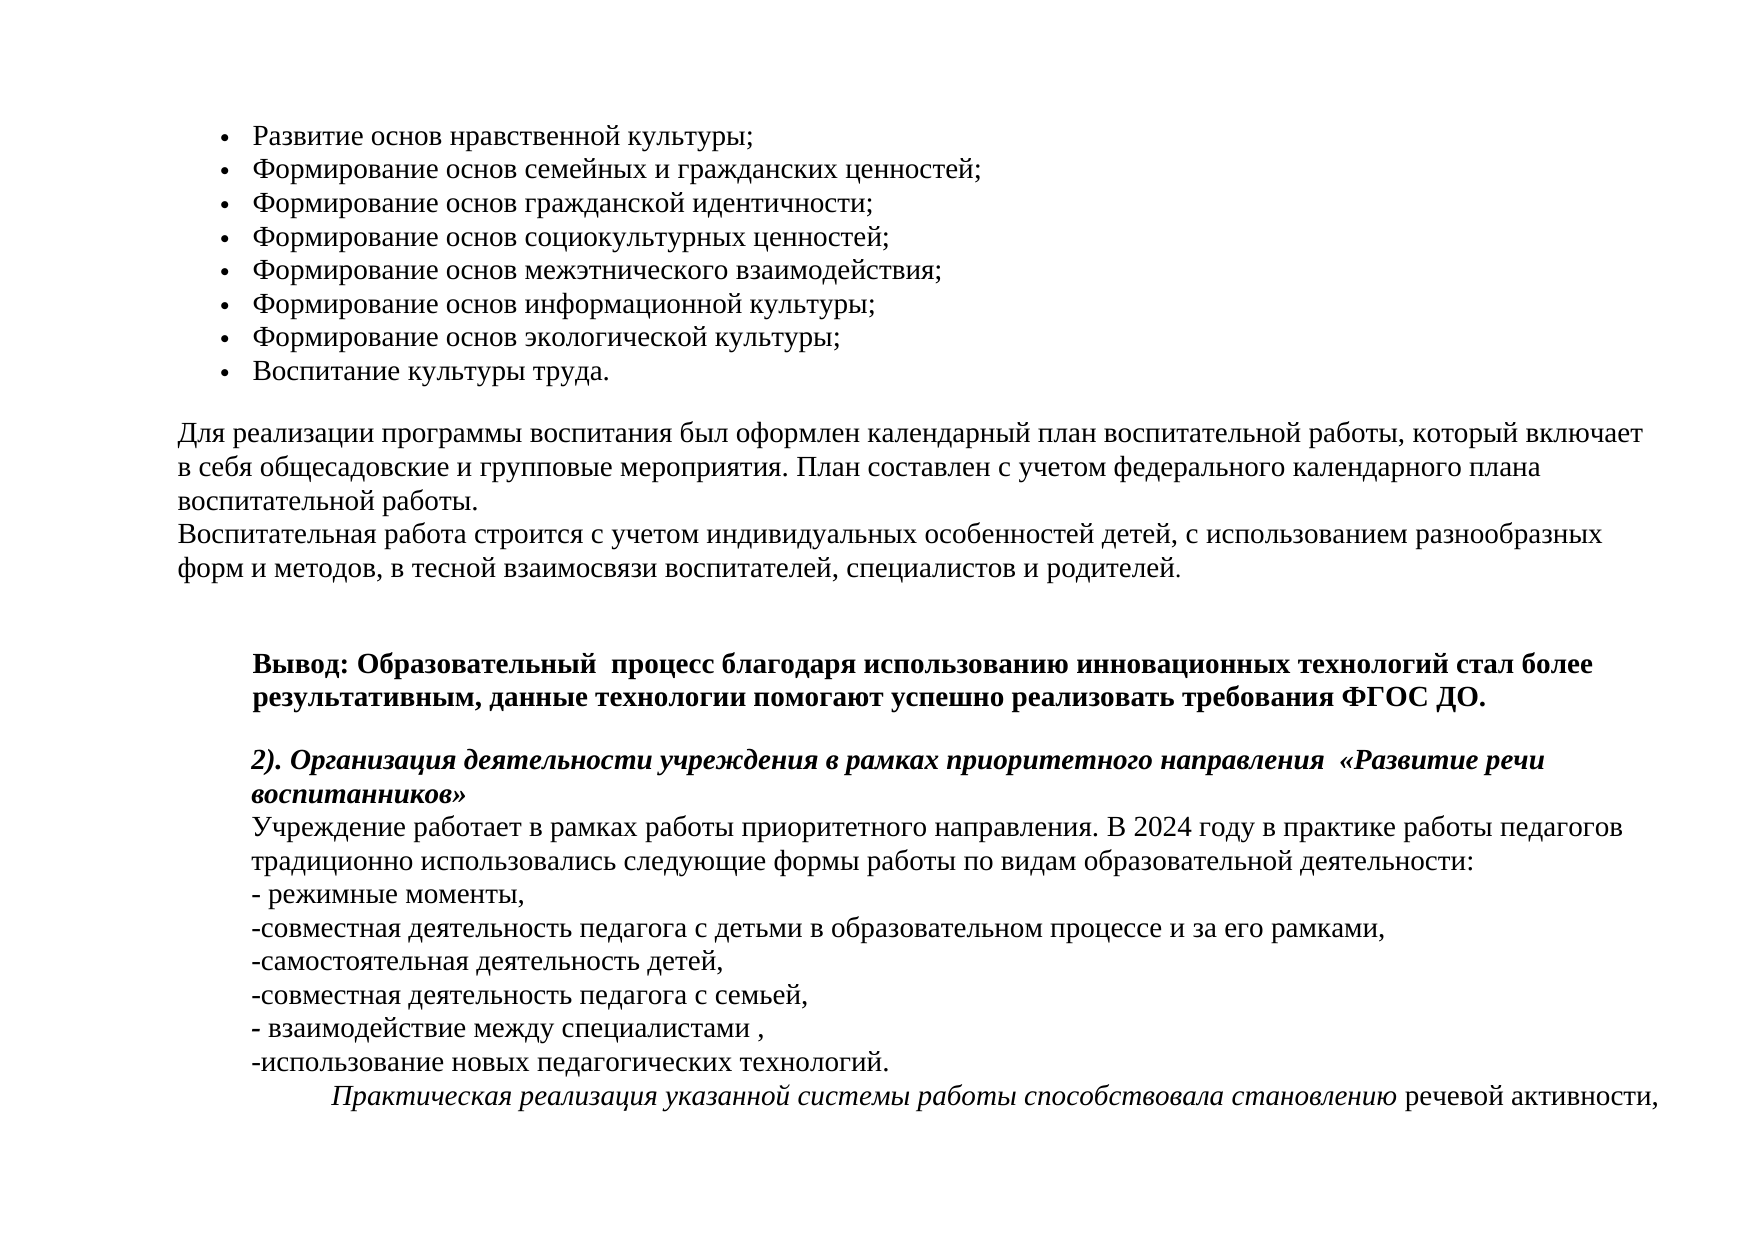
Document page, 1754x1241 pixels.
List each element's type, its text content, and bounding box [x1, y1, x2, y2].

list Формирование основ социокультурных ценностей; [221, 219, 1647, 252]
text Для реализации программы воспитания был оформлен календарный план воспитательной работы, который включает в себя общесадовские и групповые мероприятия. План составлен с учетом федерального календарного плана воспитательной работы. [177, 416, 1665, 516]
list Формирование основ семейных и гражданских ценностей; [221, 152, 1647, 185]
list Формирование основ экологической культуры; [221, 319, 1647, 353]
list Формирование основ межэтнического взаимодействия; [221, 252, 1647, 286]
text Воспитательная работа строится с учетом индивидуальных особенностей детей, с использованием разнообразных форм и методов, в тесной взаимосвязи воспитателей, специалистов и родителей. [177, 516, 1665, 583]
list Развитие основ нравственной культуры; [221, 118, 1647, 152]
text - взаимодействие между специалистами , [251, 1011, 1665, 1044]
list Формирование основ гражданской идентичности; [221, 185, 1647, 219]
list Воспитание культуры труда. [221, 353, 1647, 386]
list Формирование основ информационной культуры; [221, 286, 1647, 319]
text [251, 1044, 1665, 1111]
text Вывод: Образовательный процесс благодаря использованию инновационных технологий стал более результативным, данные технологии помогают успешно реализовать требования ФГОС ДО. [252, 646, 1665, 713]
text 2). Организация деятельности учреждения в рамках приоритетного направления «Развитие речи воспитанников» Учреждение работает в рамках работы приоритетного направления. В 2024 году в практике работы педагогов традиционно использовались следующие формы работы по видам образовательной деятельности: - режимные моменты, -совместная деятельность педагога с детьми в образовательном процессе и за его рамками, -самостоятельная деятельность детей, -совместная деятельность педагога с семьей, [251, 742, 1665, 1011]
